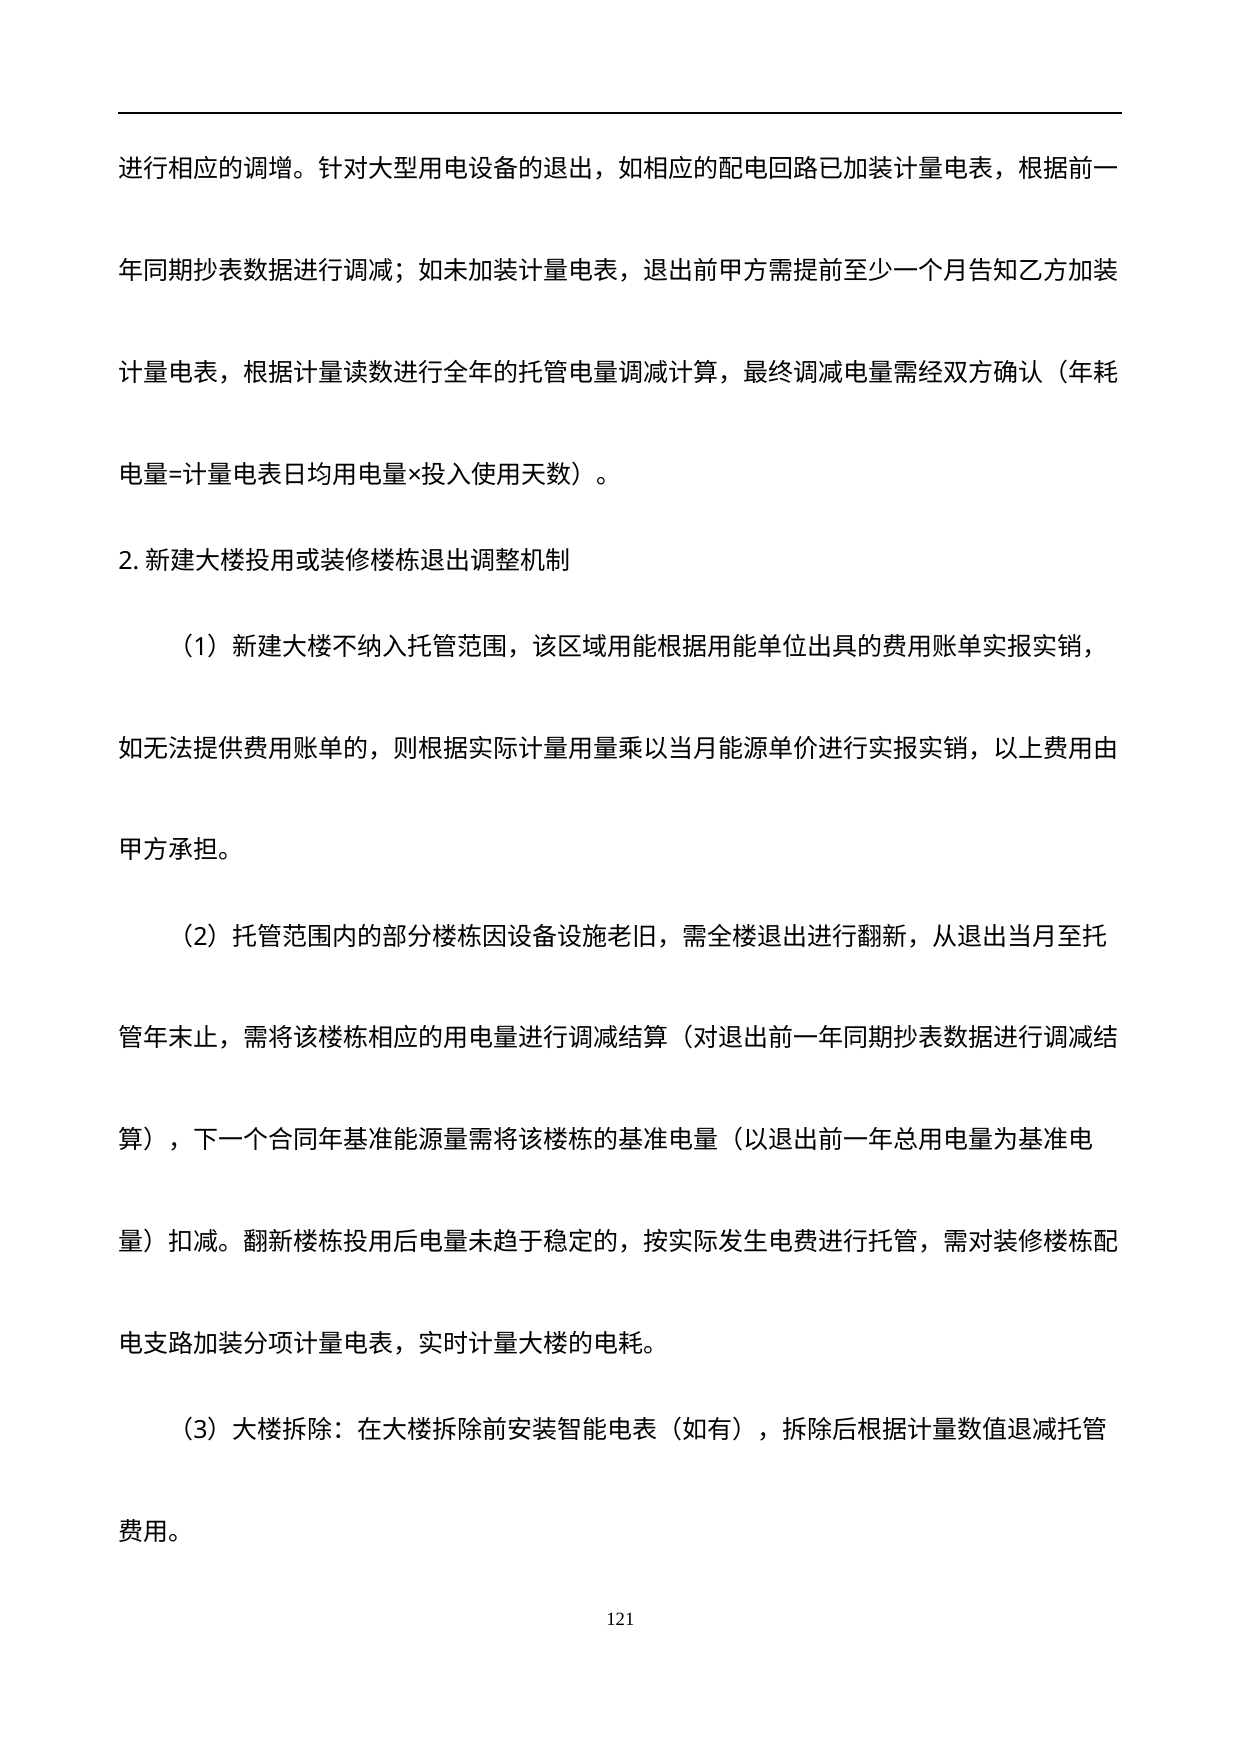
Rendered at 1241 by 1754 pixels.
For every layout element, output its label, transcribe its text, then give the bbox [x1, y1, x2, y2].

text 2. 新建大楼投用或装修楼栋退出调整机制 [118, 524, 1122, 592]
text （3）大楼拆除：在大楼拆除前安装智能电表（如有），拆除后根据计量数值退减托管费用。 [118, 1394, 1122, 1563]
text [118, 133, 1122, 506]
text （2）托管范围内的部分楼栋因设备设施老旧，需全楼退出进行翻新，从退出当月至托管年末止，需将该楼栋相应的用电量进行调减结算（对退出前一年同期抄表数据进行调减结算），下一个合同年基准能源量需将该楼栋的基准电量（以退出前一年总用电量为基准电量）扣减。翻新楼栋投用后电量未趋于稳定的，按实际发生电费进行托管，需对装修楼栋配电支路加装分项计量电表，实时计量大楼的电耗。 [118, 900, 1122, 1376]
text （1）新建大楼不纳入托管范围，该区域用能根据用能单位出具的费用账单实报实销，如无法提供费用账单的，则根据实际计量用量乘以当月能源单价进行实报实销，以上费用由甲方承担。 [118, 610, 1122, 882]
